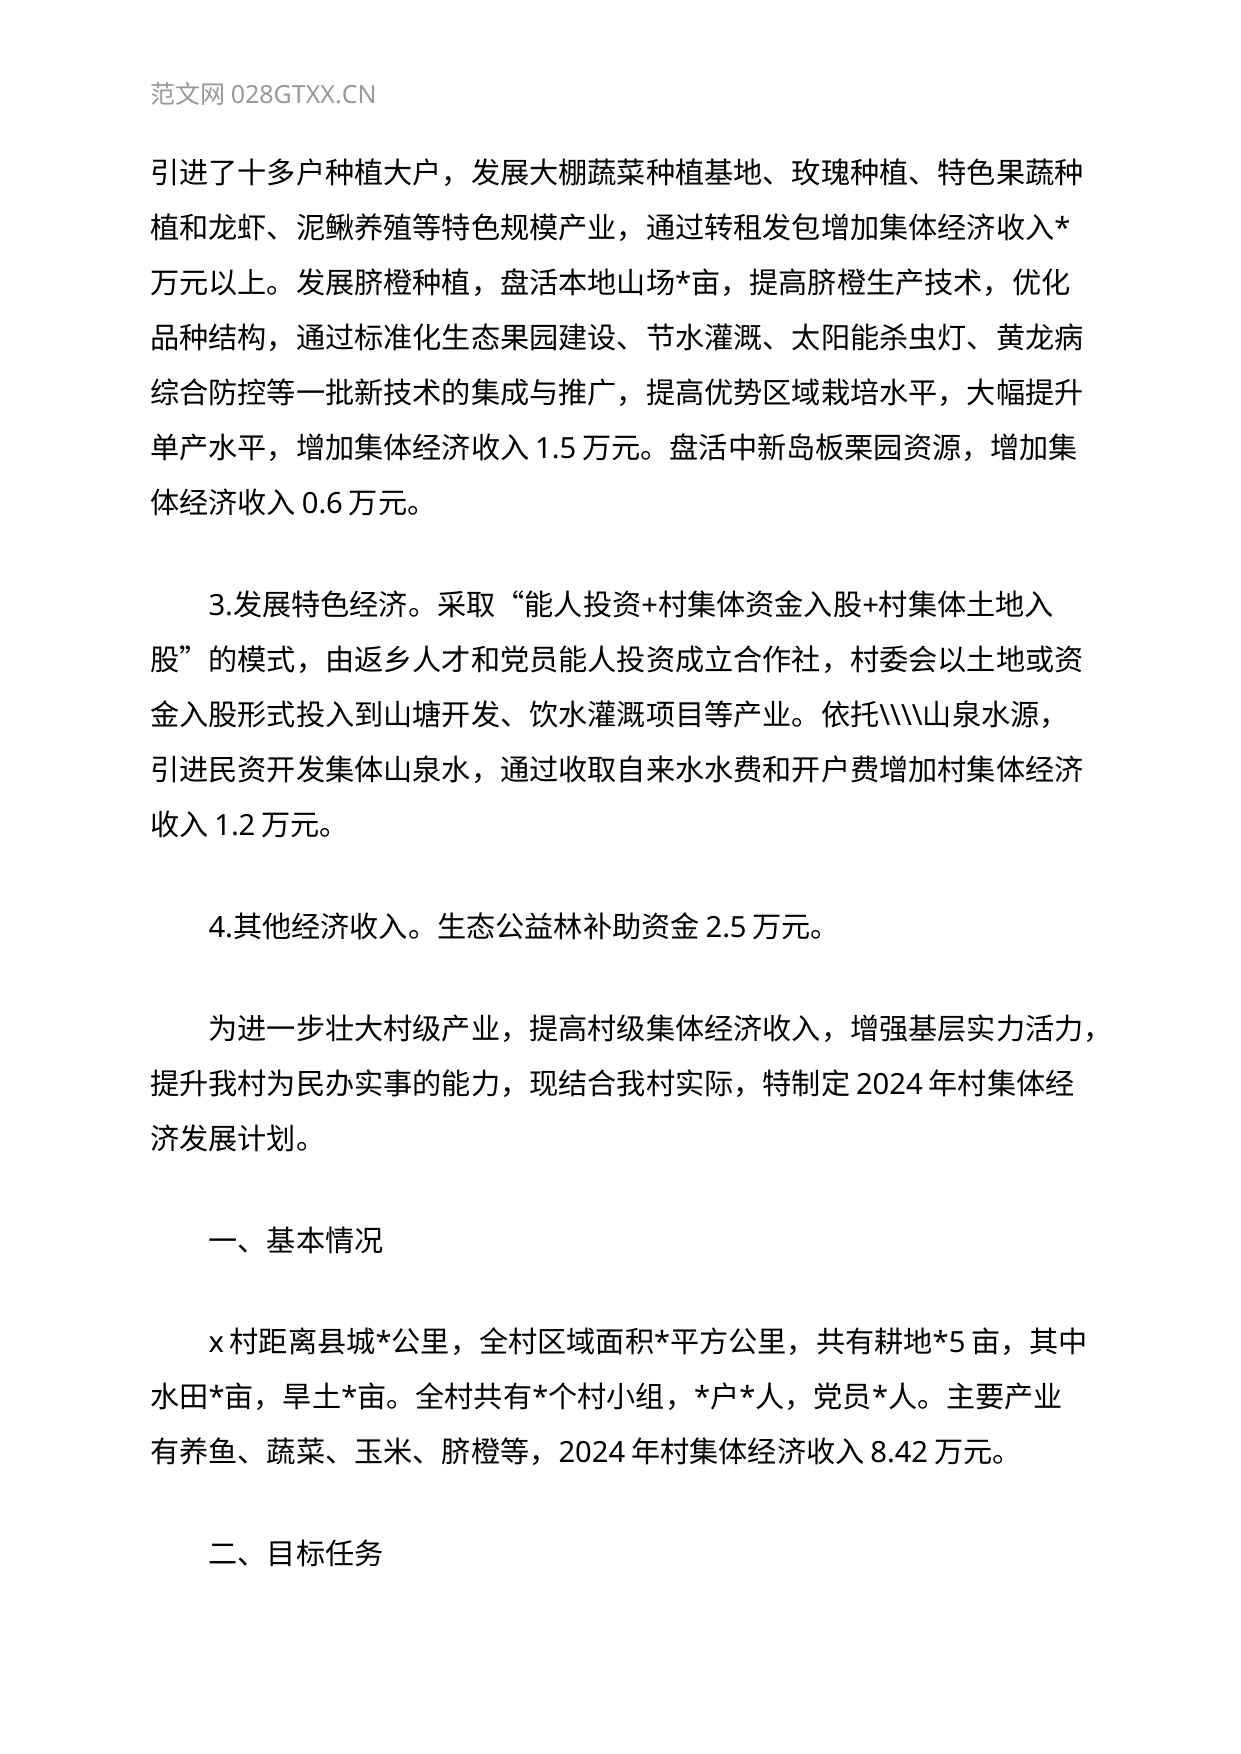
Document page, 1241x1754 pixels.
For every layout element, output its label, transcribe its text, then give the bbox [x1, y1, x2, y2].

text 4.其他经济收入。生态公益林补助资金2.5万元。 [150, 903, 1090, 946]
text x村距离县城*公里，全村区域面积*平方公里，共有耕地*5亩，其中水田*亩，旱土*亩。全村共有*个村小组，*户*人，党员*人。主要产业有养鱼、蔬菜、玉米、脐橙等，2024年村集体经济收入8.42万元。 [150, 1319, 1090, 1471]
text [150, 150, 1090, 522]
text 为进一步壮大村级产业，提高村级集体经济收入，增强基层实力活力，提升我村为民办实事的能力，现结合我村实际，特制定2024年村集体经济发展计划。 [150, 1005, 1090, 1158]
text 一、基本情况 [150, 1217, 1090, 1259]
text 3.发展特色经济。采取“能人投资+村集体资金入股+村集体土地入股”的模式，由返乡人才和党员能人投资成立合作社，村委会以土地或资金入股形式投入到山塘开发、饮水灌溉项目等产业。依托\\\\山泉水源，引进民资开发集体山泉水，通过收取自来水水费和开户费增加村集体经济收入1.2万元。 [150, 582, 1090, 844]
text 二、目标任务 [150, 1531, 1090, 1573]
